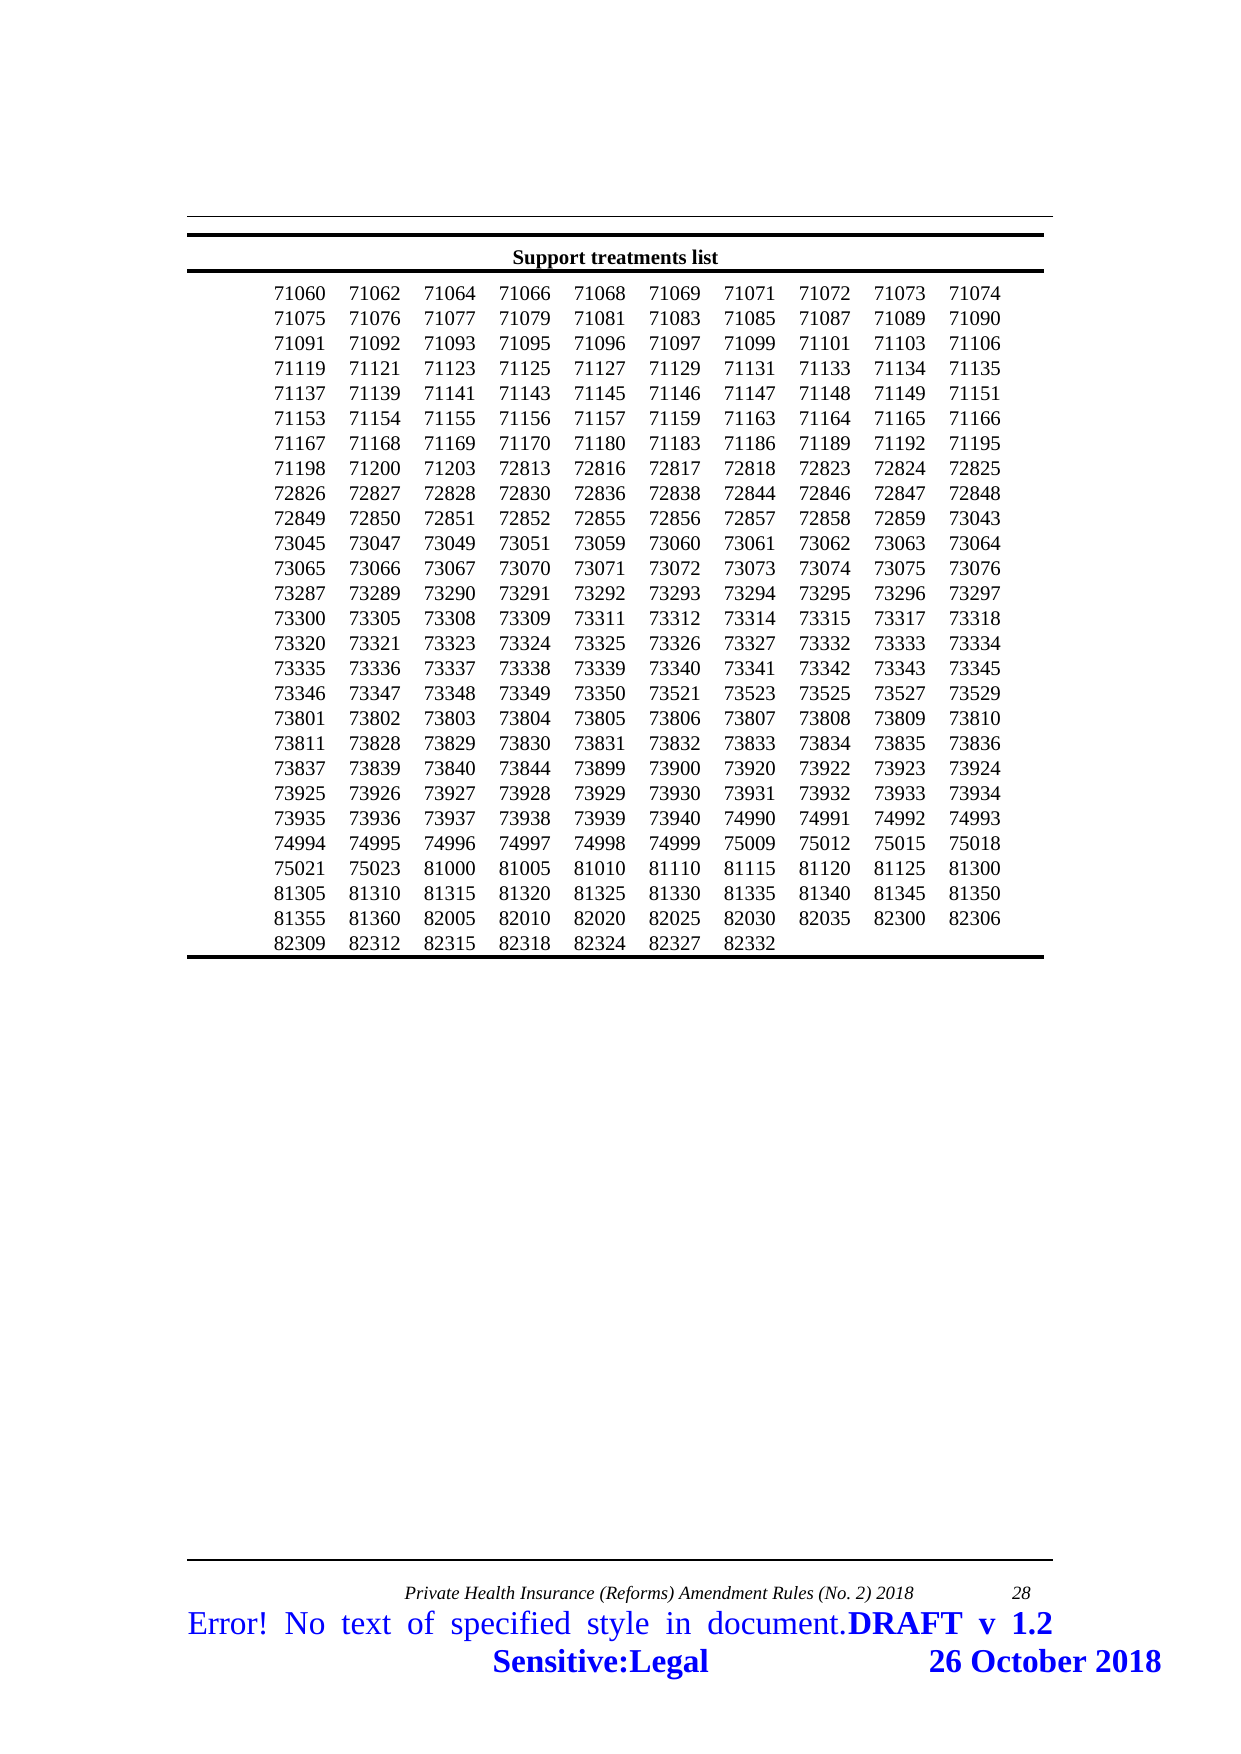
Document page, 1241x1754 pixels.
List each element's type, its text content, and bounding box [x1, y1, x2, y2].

table_header Support treatments list [187, 237, 1044, 269]
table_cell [187, 273, 1044, 954]
